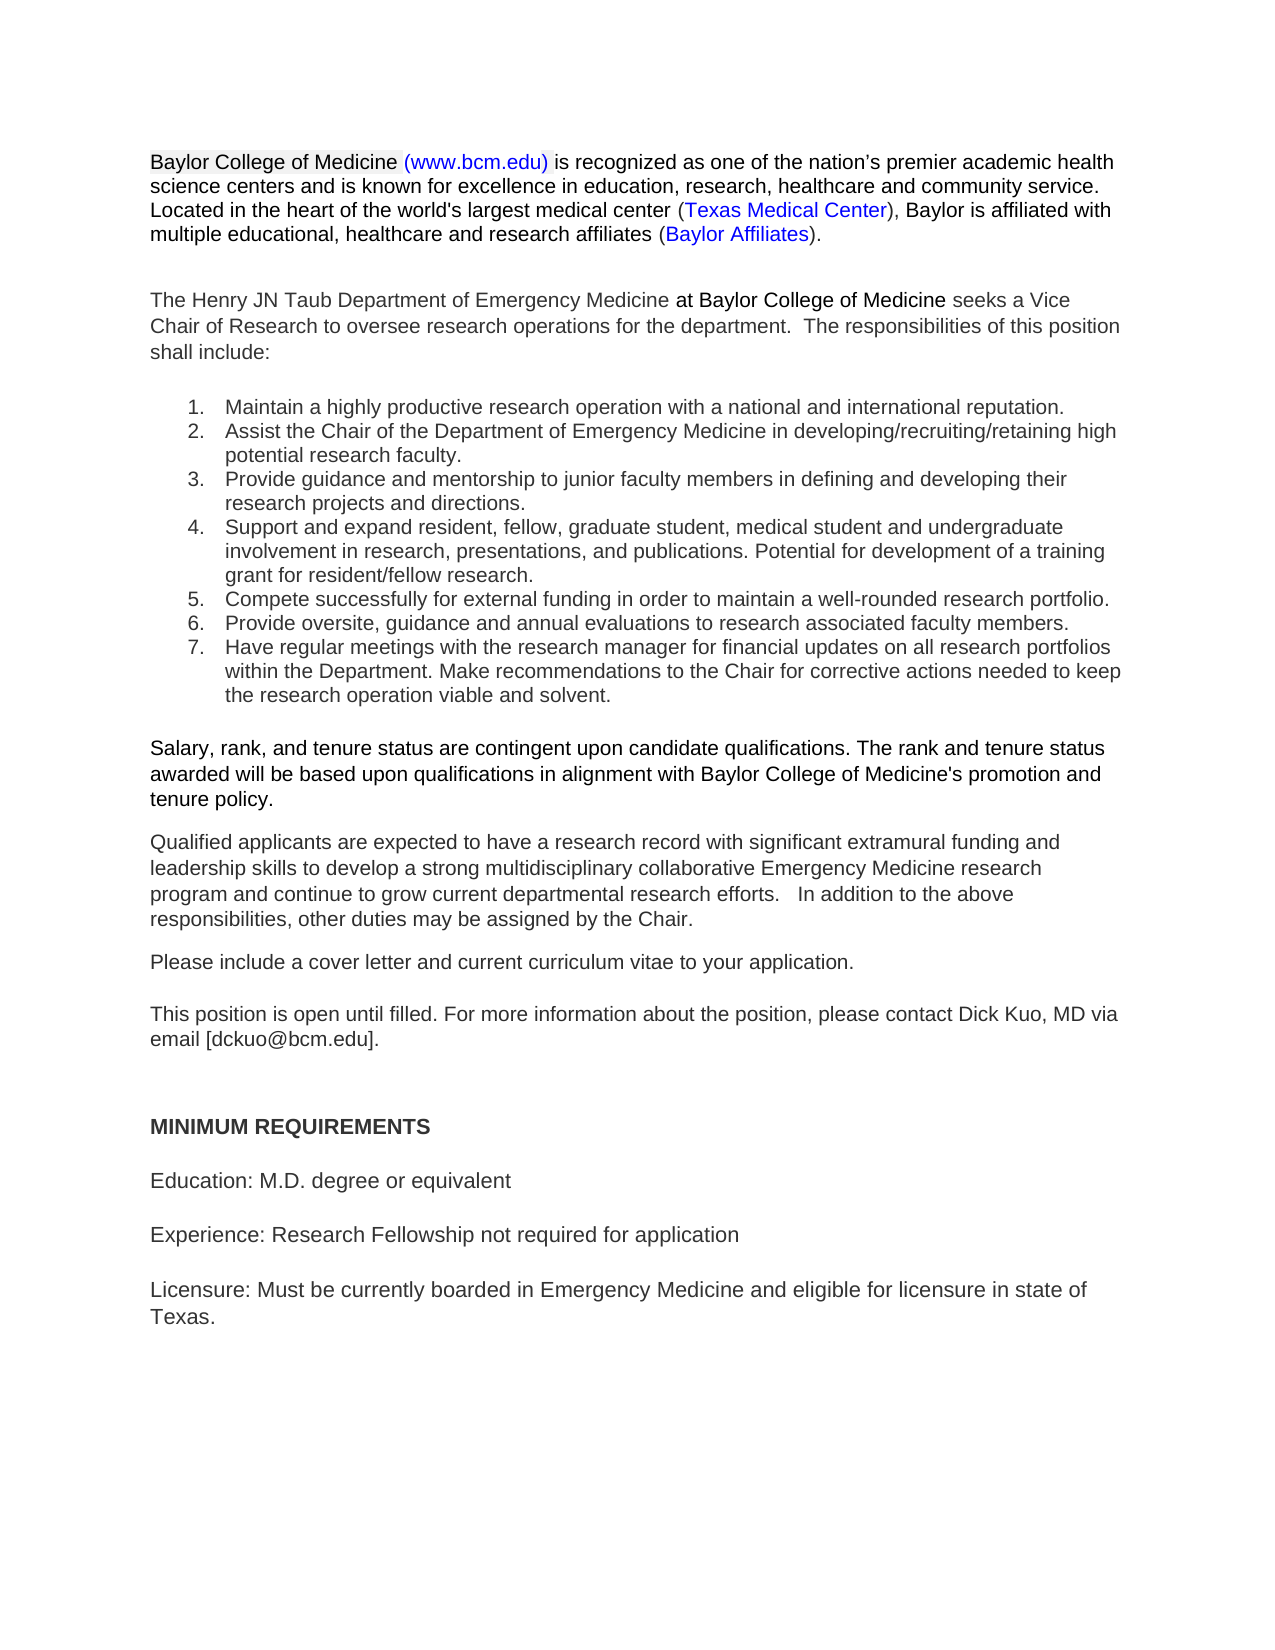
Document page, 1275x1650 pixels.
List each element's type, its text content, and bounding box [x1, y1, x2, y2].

text MINIMUM REQUIREMENTS Education: M.D. degree or equivalent Experience: Research Fellowship not required for application Licensure: Must be currently boarded in Emergency Medicine and eligible for licensure in state of Texas. [150, 1114, 1125, 1329]
text Baylor College of Medicine (www.bcm.edu) is recognized as one of the nation’s premier academic health science centers and is known for excellence in education, research, healthcare and community service. Located in the heart of the world's largest medical center (Texas Medical Center), Baylor is affiliated with multiple educational, healthcare and research affiliates (Baylor Affiliates). [822, 150, 1125, 246]
list Provide guidance and mentorship to junior faculty members in defining and developing their research projects and directions. [187, 467, 1125, 515]
list Maintain a highly productive research operation with a national and international reputation. [187, 395, 1125, 419]
list Compete successfully for external funding in order to maintain a well-rounded research portfolio. [187, 587, 1125, 611]
list Have regular meetings with the research manager for financial updates on all research portfolios within the Department. Make recommendations to the Chair for corrective actions needed to keep the research operation viable and solvent. [187, 634, 1125, 706]
text Qualified applicants are expected to have a research record with significant extramural funding and leadership skills to develop a strong multidisciplinary collaborative Emergency Medicine research program and continue to grow current departmental research efforts. In addition to the above responsibilities, other duties may be assigned by the Chair. [150, 830, 1125, 931]
list Assist the Chair of the Department of Emergency Medicine in developing/recruiting/retaining high potential research faculty. [187, 419, 1125, 467]
text The Henry JN Taub Department of Emergency Medicine at Baylor College of Medicine seeks a Vice Chair of Research to oversee research operations for the department. The responsibilities of this position shall include: [150, 288, 1125, 364]
list Provide oversite, guidance and annual evaluations to research associated faculty members. [187, 611, 1125, 634]
text Salary, rank, and tenure status are contingent upon candidate qualifications. The rank and tenure status awarded will be based upon qualifications in alignment with Baylor College of Medicine's promotion and tenure policy. [150, 736, 1125, 811]
text Please include a cover letter and current curriculum vitae to your application. This position is open until filled. For more information about the position, please contact Dick Kuo, MD via email [dckuo@bcm.edu]. [150, 950, 1125, 1051]
list Support and expand resident, fellow, graduate student, medical student and undergraduate involvement in research, presentations, and publications. Potential for development of a training grant for resident/fellow research. [187, 515, 1125, 587]
